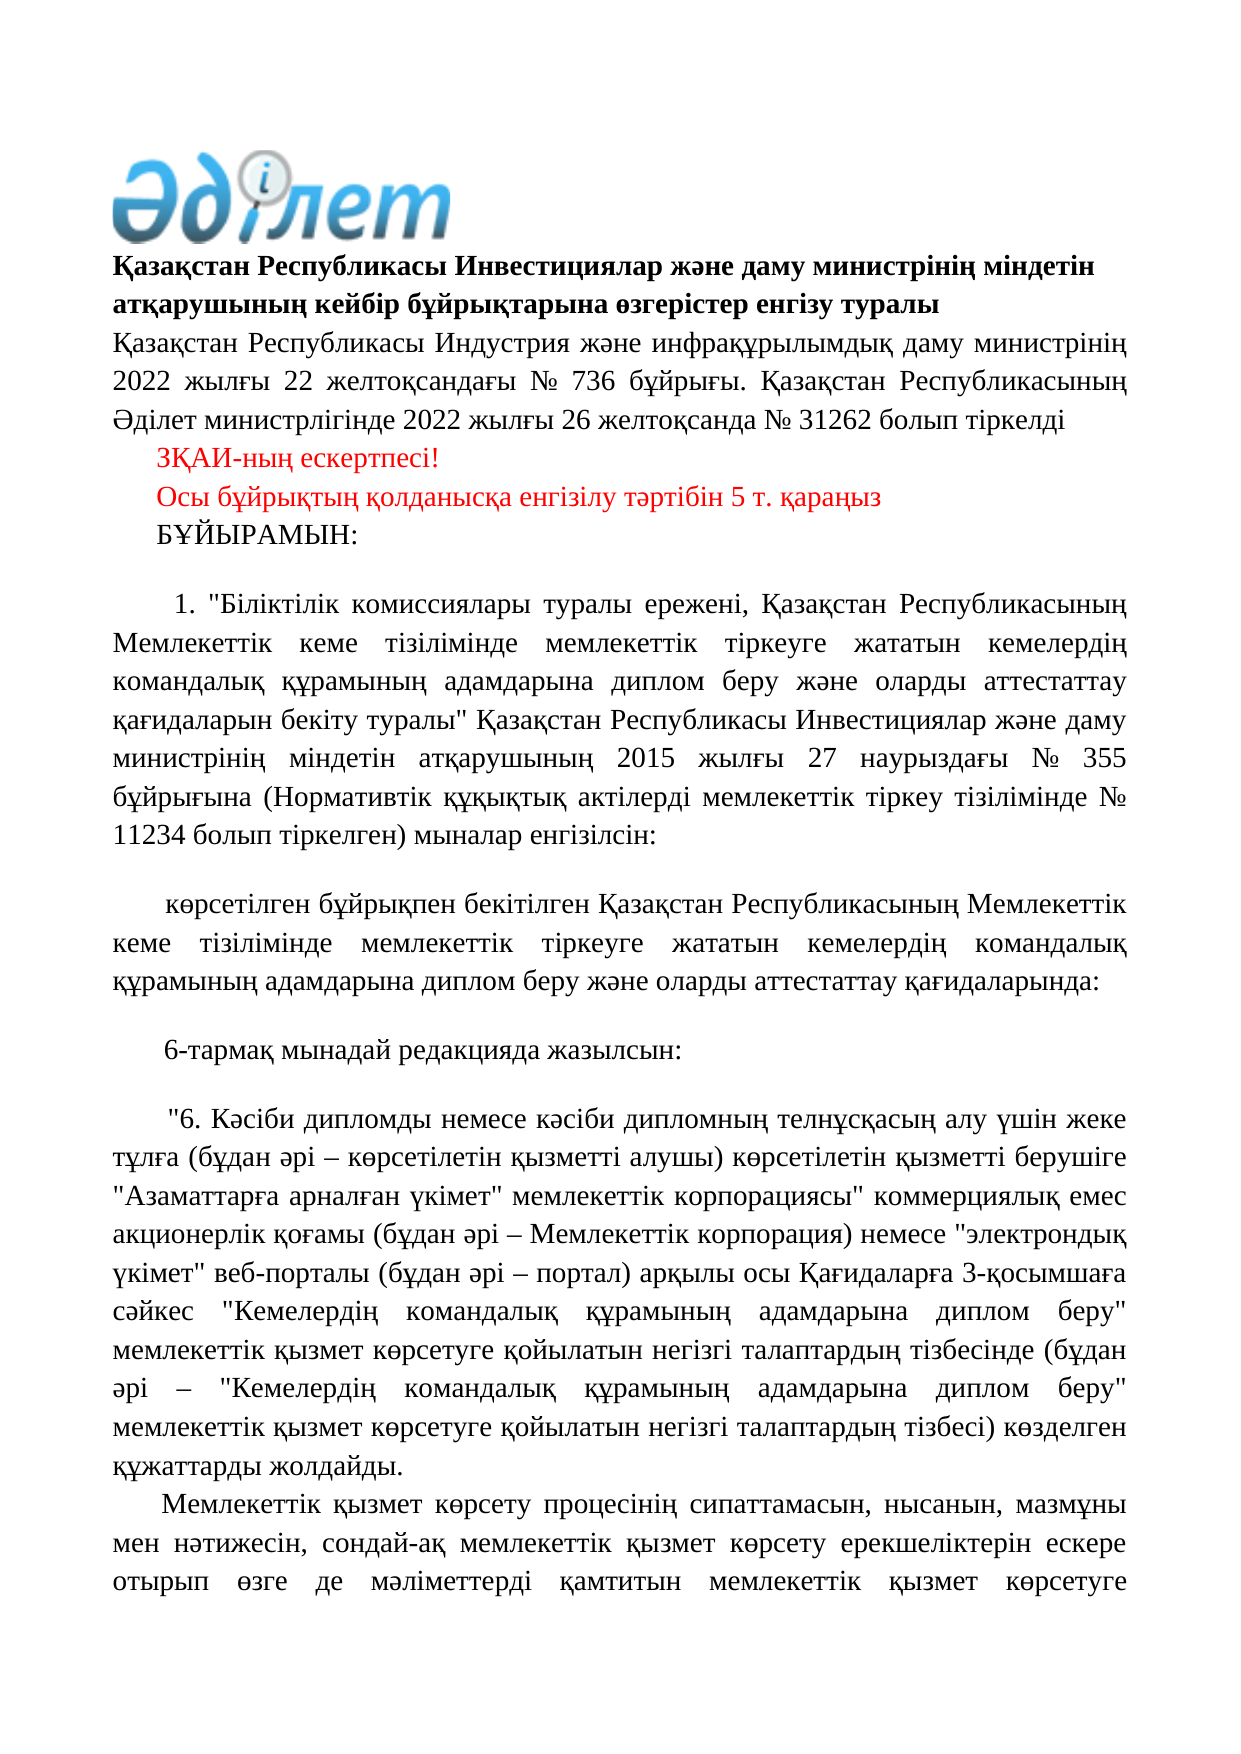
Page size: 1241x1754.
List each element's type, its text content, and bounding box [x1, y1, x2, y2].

text БҰЙЫРАМЫН: [112, 517, 1128, 551]
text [112, 1486, 1128, 1597]
text "6. Кәсіби дипломды немесе кәсіби дипломның телнұсқасың алу үшін жеке тұлға (бұдан әрi – көрсетілетін қызметті алушы) көрсетілетін қызметті берушіге "Азаматтарға арналған үкімет" мемлекеттік корпорациясы" коммерциялық емес акционерлік қоғамы (бұдан әрi – Мемлекеттік корпорация) немесе "электрондық үкімет" веб-порталы (бұдан әрі – портал) арқылы осы Қағидаларға 3-қосымшаға сәйкес "Кемелердің командалық құрамының адамдарына диплом беру" мемлекеттік қызмет көрсетуге қойылатын негізгі талаптардың тізбесінде (бұдан әрі – "Кемелердің командалық құрамының адамдарына диплом беру" мемлекеттік қызмет көрсетуге қойылатын негізгі талаптардың тізбесі) көзделген құжаттарды жолдайды. [112, 1101, 1128, 1481]
text Қазақстан Республикасы Инвестициялар және даму министрінің міндетін атқарушының кейбір бұйрықтарына өзгерістер енгізу туралы [112, 248, 1128, 320]
picture [112, 150, 451, 244]
text Қазақстан Республикасы Индустрия және инфрақұрылымдық даму министрінің 2022 жылғы 22 желтоқсандағы № 736 бұйрығы. Қазақстан Республикасының Әділет министрлігінде 2022 жылғы 26 желтоқсанда № 31262 болып тіркелді [112, 325, 1128, 435]
text ЗҚАИ-ның ескертпесі! [112, 440, 1128, 474]
text көрсетілген бұйрықпен бекітілген Қазақстан Республикасының Мемлекеттік кеме тізілімінде мемлекеттік тіркеуге жататын кемелердің командалық құрамының адамдарына диплом беру және оларды аттестаттау қағидаларында: [112, 886, 1128, 997]
text Осы бұйрықтың қолданысқа енгізілу тәртібін 5 т. қараңыз [112, 479, 1128, 512]
text 6-тармақ мынадай редакцияда жазылсын: [112, 1032, 1128, 1066]
text 1. "Біліктілік комиссиялары туралы ережені, Қазақстан Республикасының Мемлекеттік кеме тізілімінде мемлекеттік тіркеуге жататын кемелердің командалық құрамының адамдарына диплом беру және оларды аттестаттау қағидаларын бекіту туралы" Қазақстан Республикасы Инвестициялар және даму министрінің міндетін атқарушының 2015 жылғы 27 наурыздағы № 355 бұйрығына (Нормативтік құқықтық актілерді мемлекеттік тіркеу тізілімінде № 11234 болып тіркелген) мыналар енгізілсін: [112, 586, 1128, 851]
